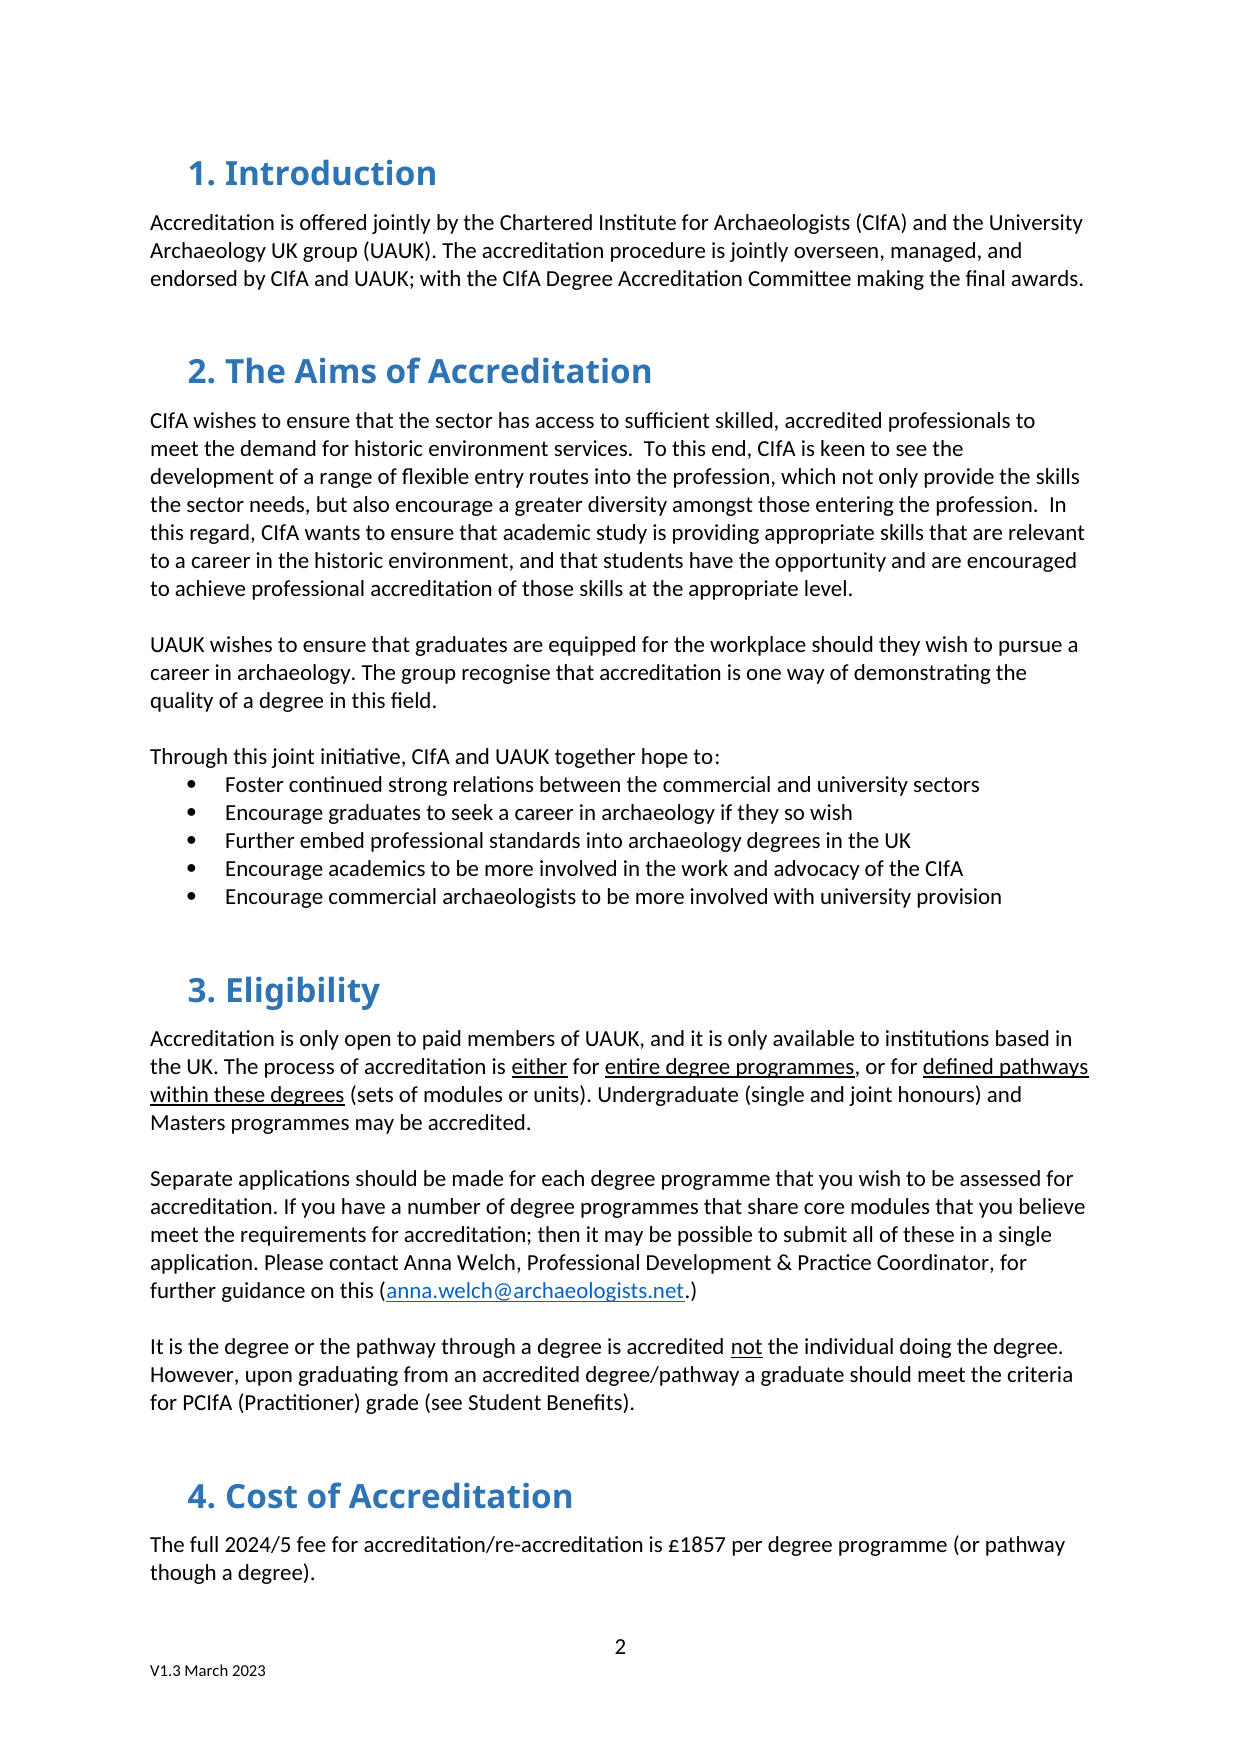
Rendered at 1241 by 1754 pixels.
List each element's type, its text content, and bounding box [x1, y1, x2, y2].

subtitle Cost of Accreditation [187, 1473, 1090, 1518]
list Encourage graduates to seek a career in archaeology if they so wish [187, 798, 1090, 826]
text Accreditation is only open to paid members of UAUK, and it is only available to institutions based in the UK. The process of accreditation is either for entire degree programmes, or for defined pathways within these degrees (sets of modules or units). Undergraduate (single and joint honours) and Masters programmes may be accredited. [150, 1024, 1090, 1136]
text It is the degree or the pathway through a degree is accredited not the individual doing the degree. However, upon graduating from an accredited degree/pathway a graduate should meet the criteria for PCIfA (Practitioner) grade (see Student Benefits). [150, 1332, 1090, 1417]
list Encourage commercial archaeologists to be more involved with university provision [187, 882, 1090, 910]
text The full 2024/5 fee for accreditation/re-accreditation is £1857 per degree programme (or pathway though a degree). [150, 1531, 1090, 1587]
subtitle The Aims of Accreditation [187, 348, 1090, 393]
text UAUK wishes to ensure that graduates are equipped for the workplace should they wish to pursue a career in archaeology. The group recognise that accreditation is one way of demonstrating the quality of a degree in this field. [150, 630, 1090, 714]
text Through this joint initiative, CIfA and UAUK together hope to: [150, 742, 1090, 770]
subtitle Eligibility [187, 966, 1090, 1012]
list Further embed professional standards into archaeology degrees in the UK [187, 826, 1090, 854]
text Separate applications should be made for each degree programme that you wish to be assessed for accreditation. If you have a number of degree programmes that share core modules that you believe meet the requirements for accreditation; then it may be possible to submit all of these in a single application. Please contact Anna Welch, Professional Development & Practice Coordinator, for further guidance on this (anna.welch@archaeologists.net.) [150, 1164, 1090, 1304]
list Foster continued strong relations between the commercial and university sectors [187, 770, 1090, 798]
list Encourage academics to be more involved in the work and advocacy of the CIfA [187, 854, 1090, 882]
text CIfA wishes to ensure that the sector has access to sufficient skilled, accredited professionals to meet the demand for historic environment services. To this end, CIfA is keen to see the development of a range of flexible entry routes into the profession, which not only provide the skills the sector needs, but also encourage a greater diversity amongst those entering the profession. In this regard, CIfA wants to ensure that academic study is providing appropriate skills that are relevant to a career in the historic environment, and that students have the opportunity and are encouraged to achieve professional accreditation of those skills at the appropriate level. [150, 406, 1090, 602]
text Accreditation is offered jointly by the Chartered Institute for Archaeologists (CIfA) and the University Archaeology UK group (UAUK). The accreditation procedure is jointly overseen, managed, and endorsed by CIfA and UAUK; with the CIfA Degree Accreditation Committee making the final awards. [150, 208, 1090, 292]
subtitle Introduction [187, 150, 1090, 195]
